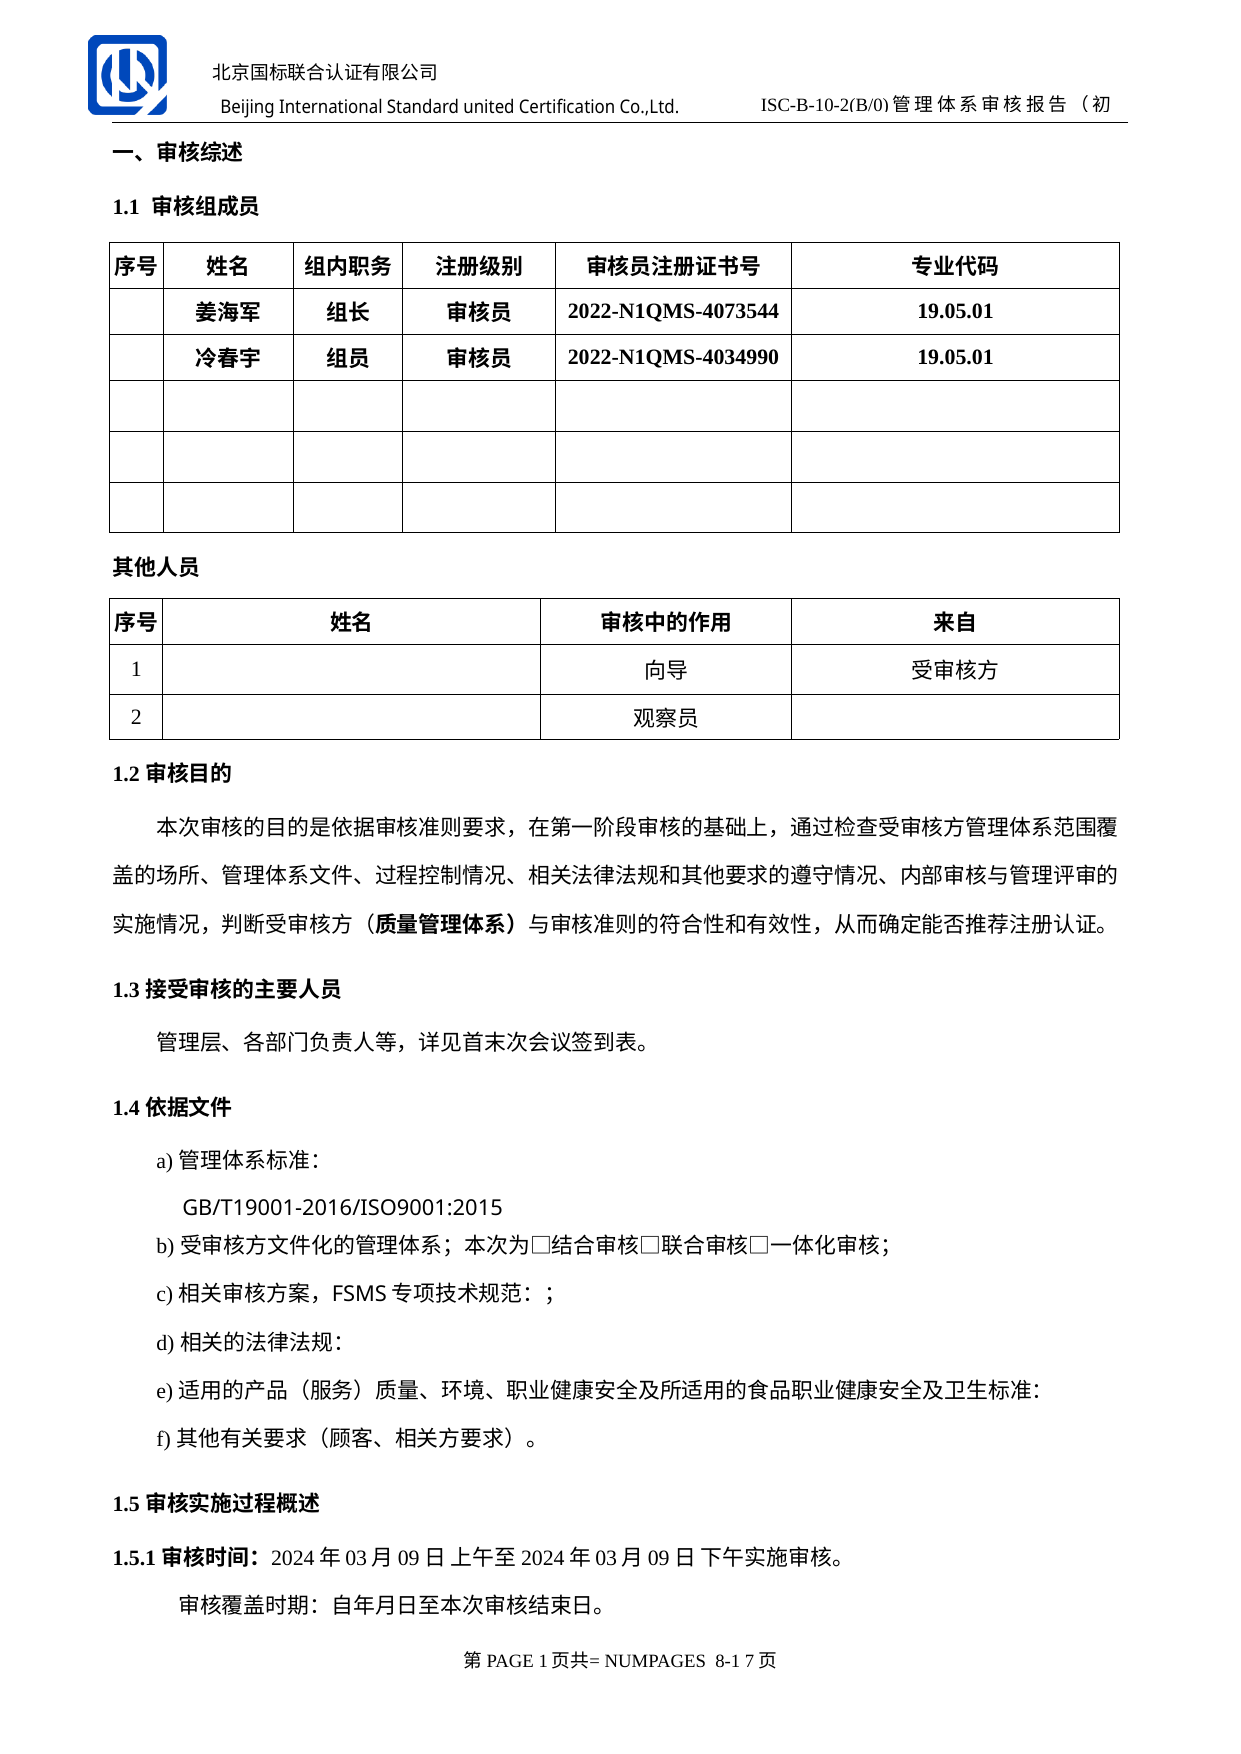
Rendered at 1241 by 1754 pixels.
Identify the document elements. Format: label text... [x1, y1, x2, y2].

table_cell [294, 483, 402, 532]
table_cell 审核员 [403, 335, 555, 380]
text a) 管理体系标准： [112, 1143, 1128, 1175]
text 本次审核的目的是依据审核准则要求，在第一阶段审核的基础上，通过检查受审核方管理体系范围覆盖的场所、管理体系文件、过程控制情况、相关法律法规和其他要求的遵守情况、内部审核与管理评审的实施情况，判断受审核方（质量管理体系）与审核准则的符合性和有效性，从而确定能否推荐注册认证。 [112, 809, 1128, 939]
table_cell [294, 381, 402, 431]
text e) 适用的产品（服务）质量、环境、职业健康安全及所适用的食品职业健康安全及卫生标准： [112, 1373, 1128, 1405]
list 审核组成员 [112, 188, 1128, 221]
table_cell [110, 335, 163, 380]
table_cell 观察员 [541, 695, 791, 739]
table_cell 2 [110, 695, 162, 739]
text 一、审核综述 [112, 135, 1128, 167]
text c) 相关审核方案，FSMS专项技术规范：； [112, 1276, 1128, 1308]
table_cell 2022-N1QMS-4034990 [556, 335, 791, 380]
text 1.2 审核目的 [112, 756, 1128, 788]
table_header 组内职务 [294, 243, 402, 288]
text 其他人员 [112, 549, 1128, 582]
table_cell [556, 432, 791, 481]
table_cell [164, 483, 293, 532]
table_header GB/T19001-2016/ISO9001:2015 [127, 1191, 939, 1228]
table_header 专业代码 [792, 243, 1119, 288]
table_header 序号 [110, 243, 163, 288]
table_cell [792, 432, 1119, 481]
picture [88, 35, 167, 115]
text d) 相关的法律法规： [112, 1324, 1128, 1357]
text 1.5.1 审核时间：2024年03月09日 上午至2024年03月09日 下午实施审核。 [112, 1539, 1128, 1572]
table_header 审核中的作用 [541, 599, 791, 644]
table_cell [556, 381, 791, 431]
table_header 审核员注册证书号 [556, 243, 791, 288]
table_cell [163, 695, 540, 739]
table_cell [792, 483, 1119, 532]
table_header 注册级别 [403, 243, 555, 288]
table_cell [403, 381, 555, 431]
table_cell 受审核方 [792, 645, 1119, 694]
table_header 序号 [110, 599, 162, 644]
text 1.3 接受审核的主要人员 [112, 971, 1128, 1004]
text 1.5 审核实施过程概述 [112, 1486, 1128, 1518]
table_cell [110, 432, 163, 481]
table_cell [792, 695, 1119, 739]
table_cell [110, 483, 163, 532]
table_cell [164, 432, 293, 481]
table_cell [294, 432, 402, 481]
table_cell [110, 289, 163, 334]
text b) 受审核方文件化的管理体系；本次为□结合审核□联合审核□一体化审核； [112, 1228, 1128, 1260]
text 管理层、各部门负责人等，详见首末次会议签到表。 [112, 1024, 1128, 1057]
table_cell 19.05.01 [792, 335, 1119, 380]
table_cell 姜海军 [164, 289, 293, 334]
table_header 来自 [792, 599, 1119, 644]
table_cell [163, 645, 540, 694]
table_cell [403, 483, 555, 532]
table_cell 1 [110, 645, 162, 694]
table_cell 向导 [541, 645, 791, 694]
table_cell 组员 [294, 335, 402, 380]
table_cell 19.05.01 [792, 289, 1119, 334]
table_cell 冷春宇 [164, 335, 293, 380]
table_cell [164, 381, 293, 431]
table_header 姓名 [164, 243, 293, 288]
table_cell [792, 381, 1119, 431]
text 1.4 依据文件 [112, 1089, 1128, 1122]
table_cell [556, 483, 791, 532]
table_header 姓名 [163, 599, 540, 644]
table_cell [403, 432, 555, 481]
table_cell 审核员 [403, 289, 555, 334]
table_cell 2022-N1QMS-4073544 [556, 289, 791, 334]
text f) 其他有关要求（顾客、相关方要求）。 [112, 1421, 1128, 1453]
table_cell [110, 381, 163, 431]
table_cell 组长 [294, 289, 402, 334]
text 审核覆盖时期：自年月日至本次审核结束日。 [112, 1587, 1128, 1620]
